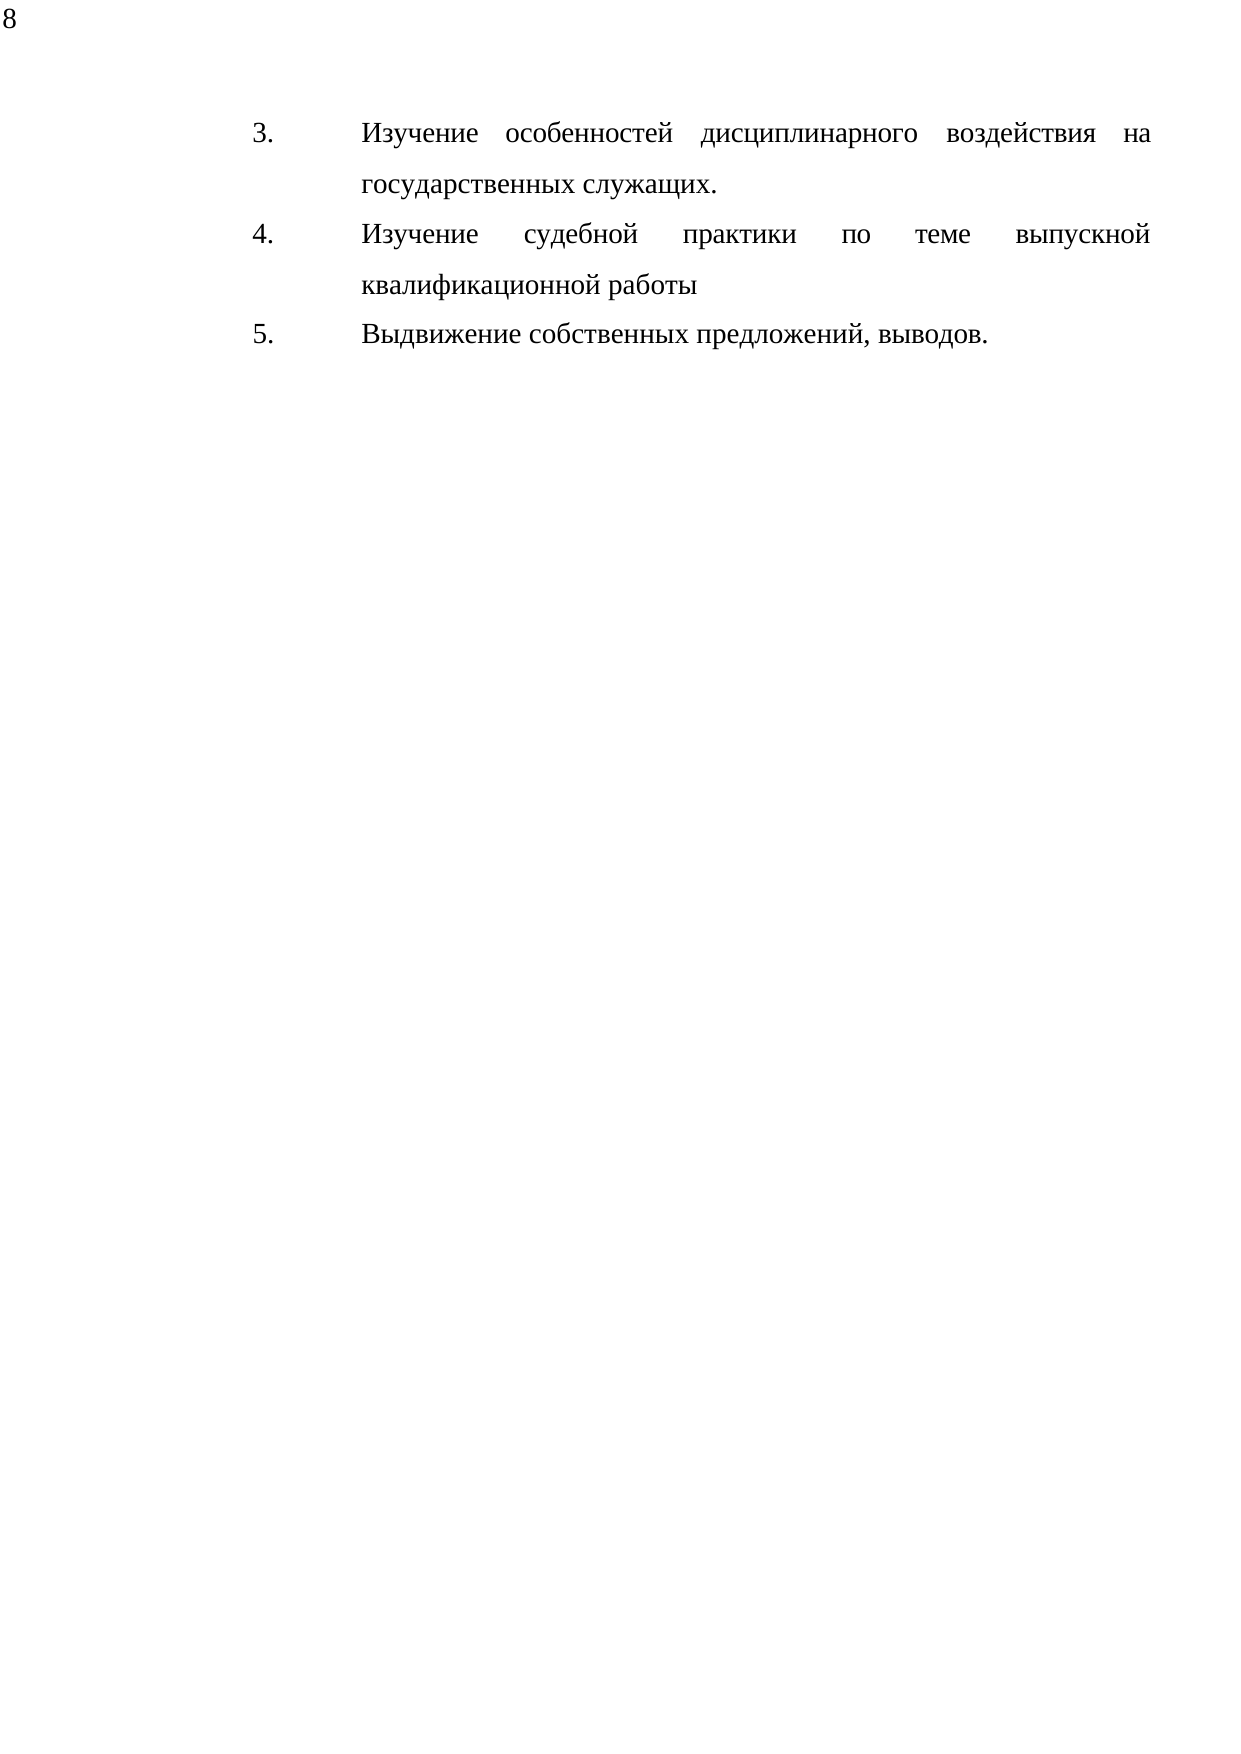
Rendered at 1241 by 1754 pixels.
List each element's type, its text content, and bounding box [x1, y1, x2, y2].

list Изучение особенностей дисциплинарного воздействия на государственных служащих. [252, 115, 1152, 199]
list Изучение судебной практики по теме выпускной квалификационной работы [252, 217, 1152, 300]
list Выдвижение собственных предложений, выводов. [252, 317, 1203, 351]
